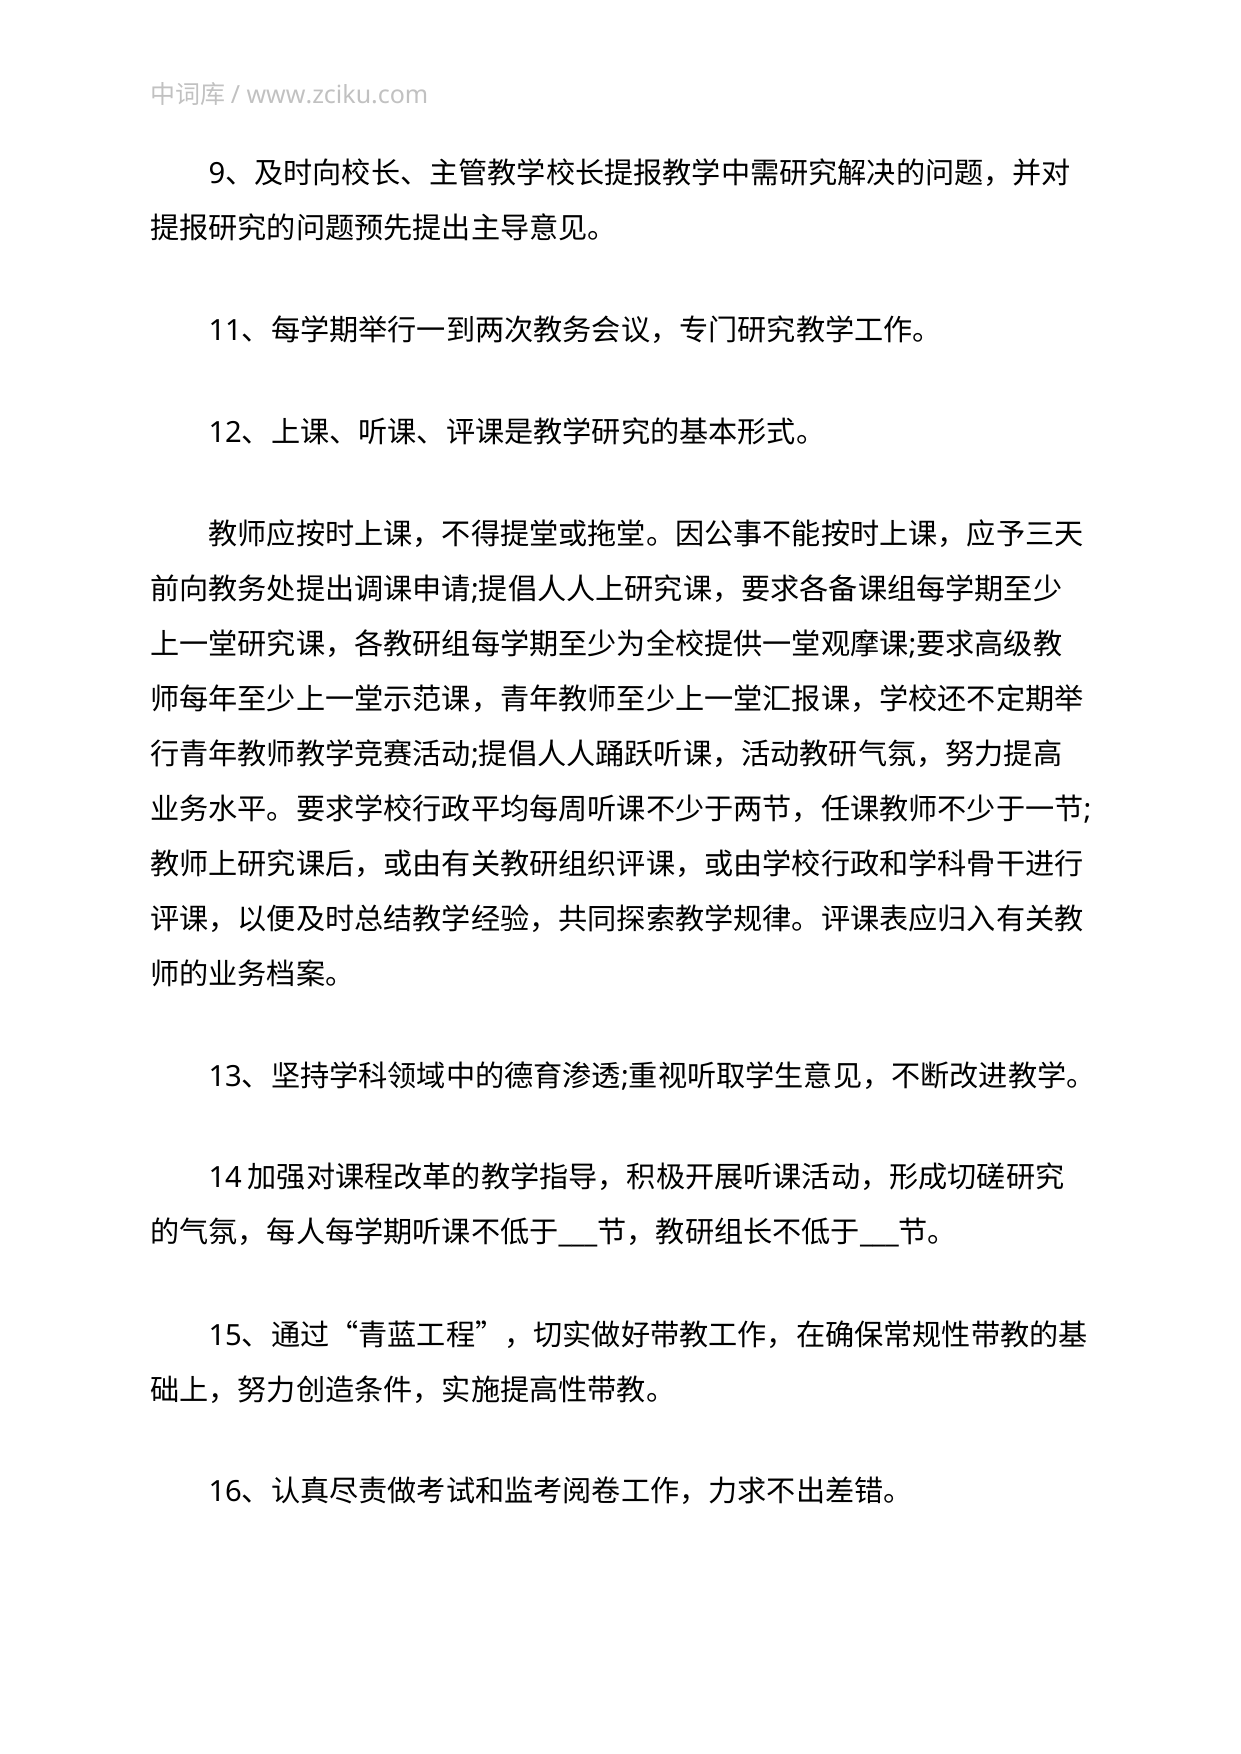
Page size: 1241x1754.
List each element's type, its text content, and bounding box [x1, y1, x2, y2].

text 14加强对课程改革的教学指导，积极开展听课活动，形成切磋研究的气氛，每人每学期听课不低于___节，教研组长不低于___节。 [150, 1154, 1090, 1251]
text 9、及时向校长、主管教学校长提报教学中需研究解决的问题，并对提报研究的问题预先提出主导意见。 [150, 150, 1090, 247]
text 11、每学期举行一到两次教务会议，专门研究教学工作。 [150, 307, 1090, 349]
text 16、认真尽责做考试和监考阅卷工作，力求不出差错。 [150, 1468, 1090, 1510]
text 13、坚持学科领域中的德育渗透;重视听取学生意见，不断改进教学。 [150, 1052, 1090, 1094]
text 教师应按时上课，不得提堂或拖堂。因公事不能按时上课，应予三天前向教务处提出调课申请;提倡人人上研究课，要求各备课组每学期至少上一堂研究课，各教研组每学期至少为全校提供一堂观摩课;要求高级教师每年至少上一堂示范课，青年教师至少上一堂汇报课，学校还不定期举行青年教师教学竞赛活动;提倡人人踊跃听课，活动教研气氛，努力提高业务水平。要求学校行政平均每周听课不少于两节，任课教师不少于一节;教师上研究课后，或由有关教研组织评课，或由学校行政和学科骨干进行评课，以便及时总结教学经验，共同探索教学规律。评课表应归入有关教师的业务档案。 [150, 511, 1090, 993]
text 12、上课、听课、评课是教学研究的基本形式。 [150, 409, 1090, 451]
text 15、通过“青蓝工程”，切实做好带教工作，在确保常规性带教的基础上，努力创造条件，实施提高性带教。 [150, 1311, 1090, 1408]
